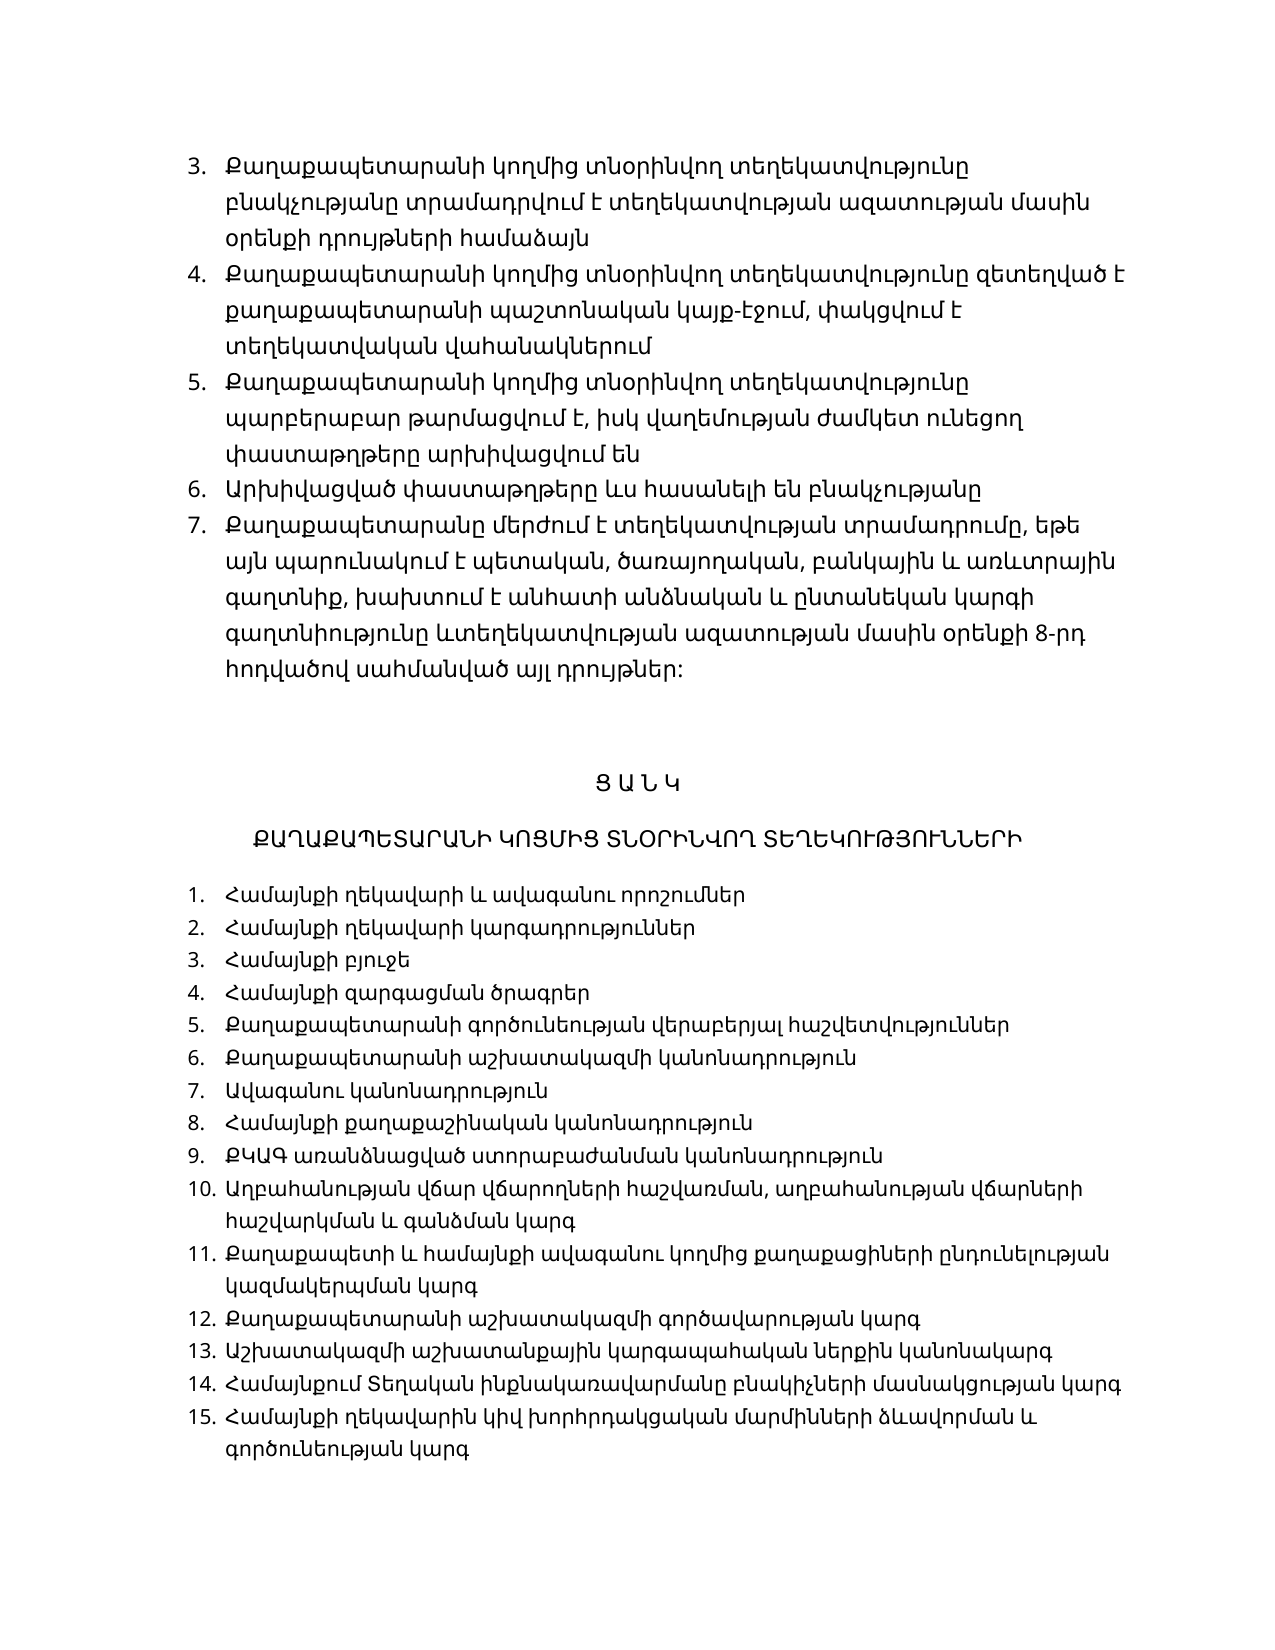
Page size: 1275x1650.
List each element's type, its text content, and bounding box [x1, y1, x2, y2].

list Համայնքի ղեկավարին կիվ խորհրդակցական մարմինների ձևավորման և գործունեության կարգ [187, 1402, 1125, 1463]
list Աշխատակազմի աշխատանքային կարգապահական ներքին կանոնակարգ [187, 1337, 1125, 1365]
list Քաղաքապետի և համայնքի ավագանու կողմից քաղաքացիների ընդունելության կազմակերպման կարգ [187, 1239, 1125, 1300]
list Քաղաքապետարանի կողմից տնօրինվող տեղեկատվությունը զետեղված է քաղաքապետարանի պաշտոնական կայք-էջում, փակցվում է տեղեկատվական վահանակներում [187, 258, 1125, 361]
list Քաղաքապետարանի կողմից տնօրինվող տեղեկատվությունը պարբերաբար թարմացվում է, իսկ վաղեմության ժամկետ ունեցող փաստաթղթերը արխիվացվում են [187, 366, 1125, 469]
list Համայնքի քաղաքաշինական կանոնադրություն [187, 1108, 1125, 1137]
list Համայնքի ղեկավարի կարգադրություններ [187, 913, 1125, 941]
list Քաղաքապետարանի գործունեության վերաբերյալ հաշվետվություններ [187, 1011, 1125, 1039]
list Ավագանու կանոնադրություն [187, 1076, 1125, 1104]
list Քաղաքապետարանի աշխատակազմի գործավարության կարգ [187, 1304, 1125, 1332]
list Քաղաքապետարանի կողմից տնօրինվող տեղեկատվությունը բնակչությանը տրամադրվում է տեղեկատվության ազատության մասին օրենքի դրույթների համաձայն [187, 150, 1125, 253]
list Համայնքի բյուջե [187, 945, 1125, 974]
list Համայնքում Տեղական ինքնակառավարմանը բնակիչների մասնակցության կարգ [187, 1369, 1125, 1398]
list Արխիվացված փաստաթղթերը ևս հասանելի են բնակչությանը [187, 473, 1125, 505]
list Քաղաքապետարանի աշխատակազմի կանոնադրություն [187, 1043, 1125, 1072]
list Աղբահանության վճար վճարողների հաշվառման, աղբահանության վճարների հաշվարկման և գանձման կարգ [187, 1174, 1125, 1235]
text Ց Ա Ն Կ [150, 767, 1125, 798]
list Համայնքի ղեկավարի և ավագանու որոշումներ [187, 880, 1125, 909]
list Համայնքի զարգացման ծրագրեր [187, 978, 1125, 1006]
list Քաղաքապետարանը մերժում է տեղեկատվության տրամադրումը, եթե այն պարունակում է պետական, ծառայողական, բանկային և առևտրային գաղտնիք, խախտում է անհատի անձնական և ընտանեկան կարգի գաղտնիությունը ևտեղեկատվության ազատության մասին օրենքի 8-րդ հոդվածով սահմանված այլ դրույթներ: [187, 509, 1125, 684]
list ՔԿԱԳ առանձնացված ստորաբաժանման կանոնադրություն [187, 1141, 1125, 1169]
text ՔԱՂԱՔԱՊԵՏԱՐԱՆԻ ԿՈՑՄԻՑ ՏՆՕՐԻՆՎՈՂ ՏԵՂԵԿՈՒԹՅՈՒՆՆԵՐԻ [150, 823, 1125, 855]
